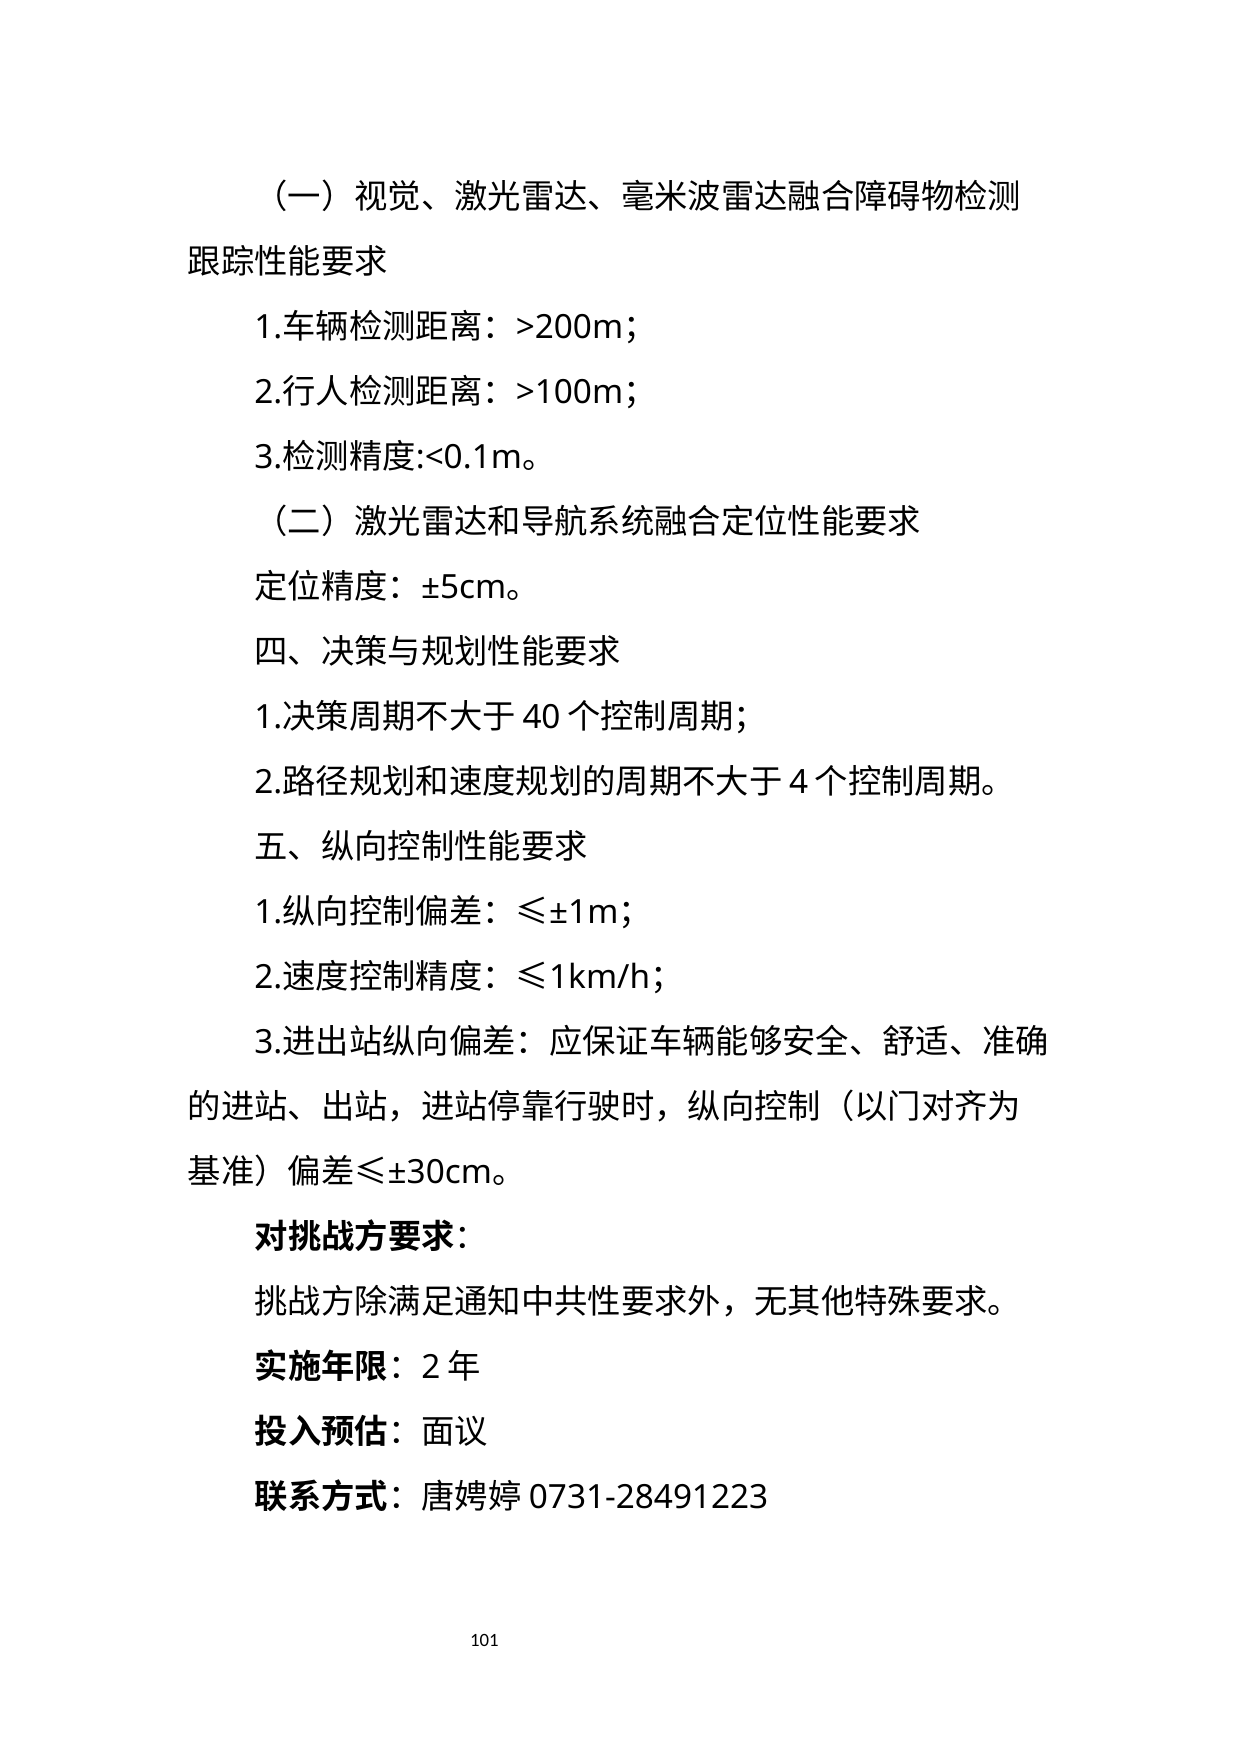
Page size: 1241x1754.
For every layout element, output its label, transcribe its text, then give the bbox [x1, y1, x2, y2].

text 2.速度控制精度：≤1km/h； [187, 942, 1053, 1007]
text 挑战方除满足通知中共性要求外，无其他特殊要求。 [187, 1267, 1053, 1332]
text 四、决策与规划性能要求 [187, 617, 1053, 682]
text 实施年限：2年 [187, 1332, 1053, 1397]
text 五、纵向控制性能要求 [187, 812, 1053, 877]
text （一）视觉、激光雷达、毫米波雷达融合障碍物检测跟踪性能要求 [187, 162, 1053, 292]
text 1.决策周期不大于40个控制周期； [187, 682, 1053, 747]
text 对挑战方要求： [187, 1202, 1053, 1267]
text 1.纵向控制偏差：≤±1m； [187, 877, 1053, 942]
text 3.进出站纵向偏差：应保证车辆能够安全、舒适、准确的进站、出站，进站停靠行驶时，纵向控制（以门对齐为基准）偏差≤±30cm。 [187, 1007, 1053, 1202]
text 1.车辆检测距离：>200m； [187, 292, 1053, 357]
text 定位精度：±5cm。 [187, 552, 1053, 617]
text （二）激光雷达和导航系统融合定位性能要求 [187, 487, 1053, 552]
text 2.行人检测距离：>100m； [187, 357, 1053, 422]
text 3.检测精度:<0.1m。 [187, 422, 1053, 487]
text 2.路径规划和速度规划的周期不大于4个控制周期。 [187, 747, 1053, 812]
text 联系方式：唐娉婷 0731-28491223 [187, 1462, 1053, 1527]
text 投入预估：面议 [187, 1397, 1053, 1462]
